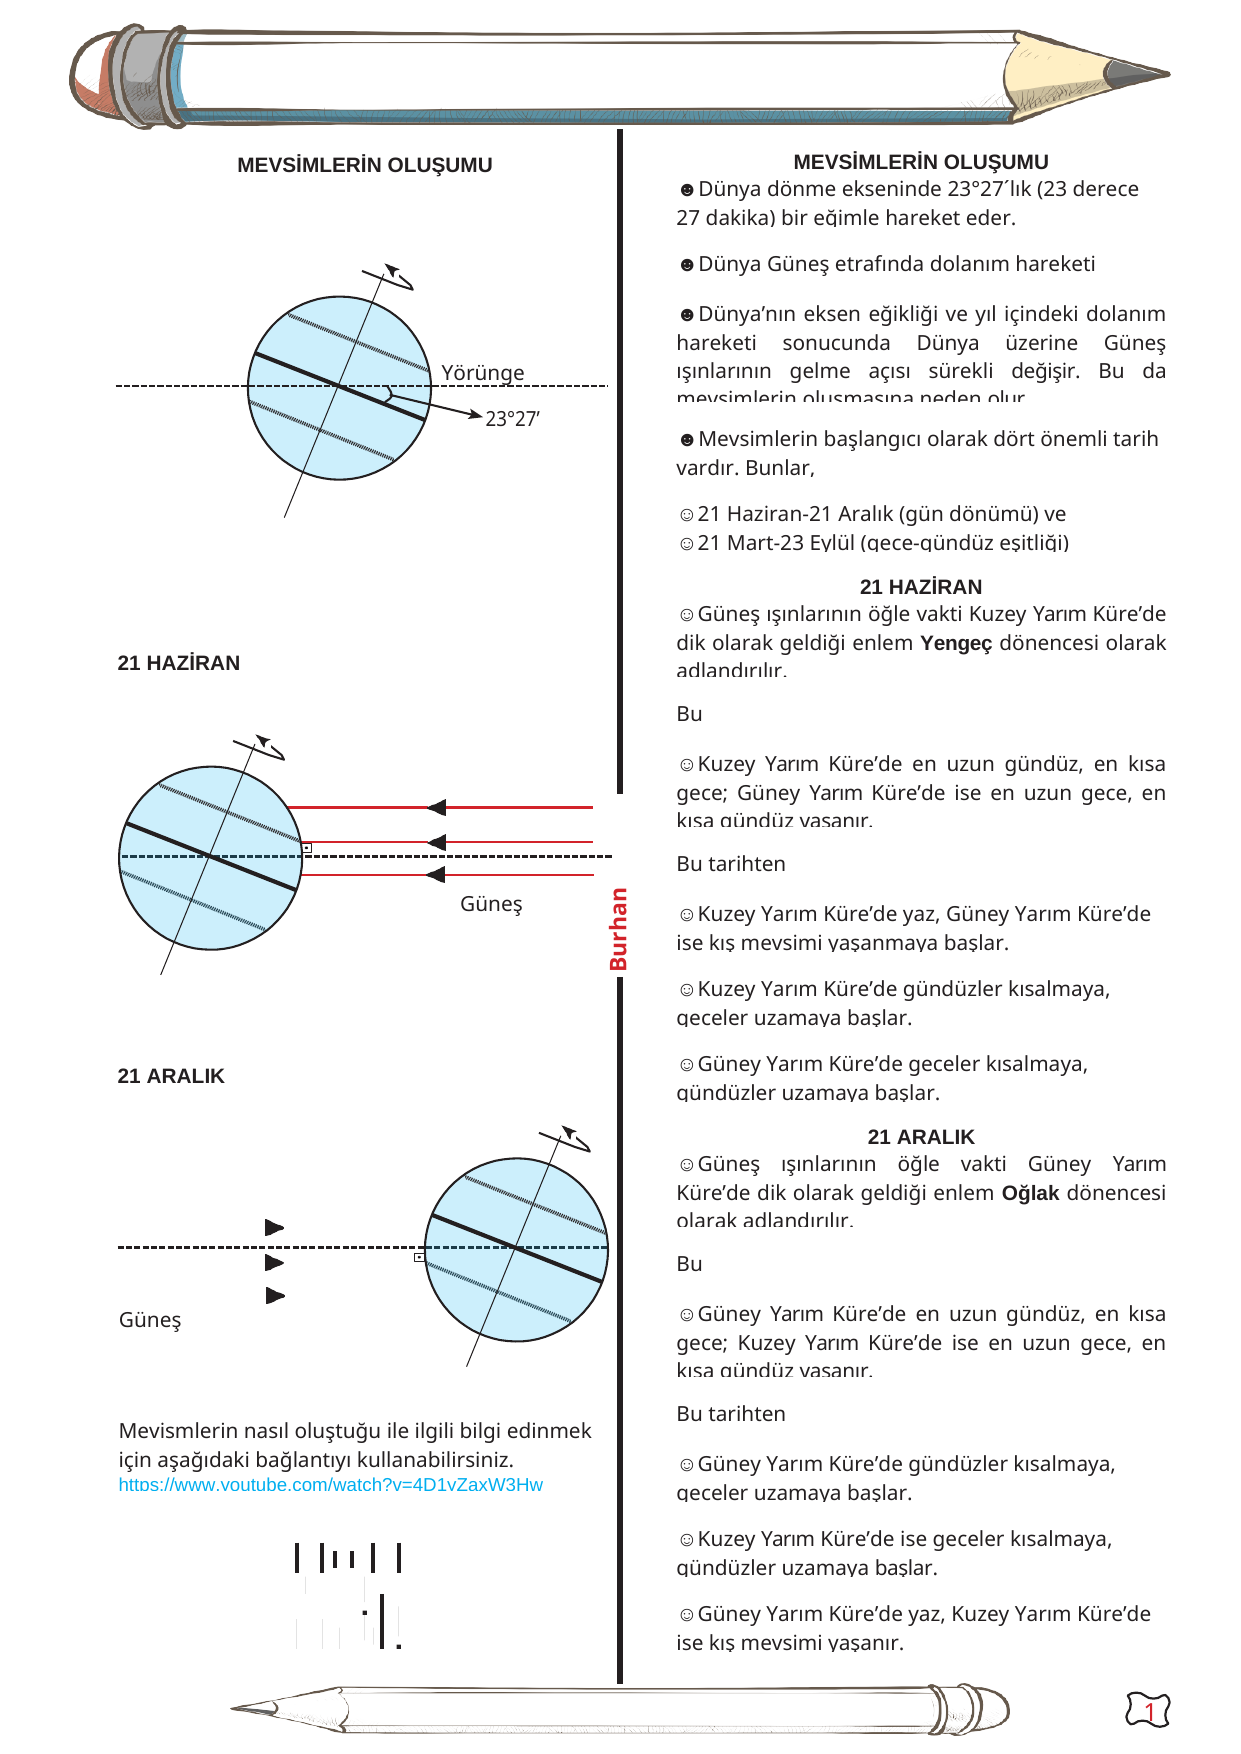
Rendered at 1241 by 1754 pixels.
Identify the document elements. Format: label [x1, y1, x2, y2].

picture [265, 1219, 284, 1236]
picture [384, 263, 400, 278]
picture [427, 834, 446, 851]
picture [230, 1683, 1010, 1736]
picture [255, 734, 271, 748]
picture [266, 1287, 285, 1304]
picture [426, 866, 445, 883]
picture [265, 1254, 284, 1271]
picture [561, 1125, 577, 1140]
picture [427, 799, 446, 816]
picture [69, 23, 1171, 130]
